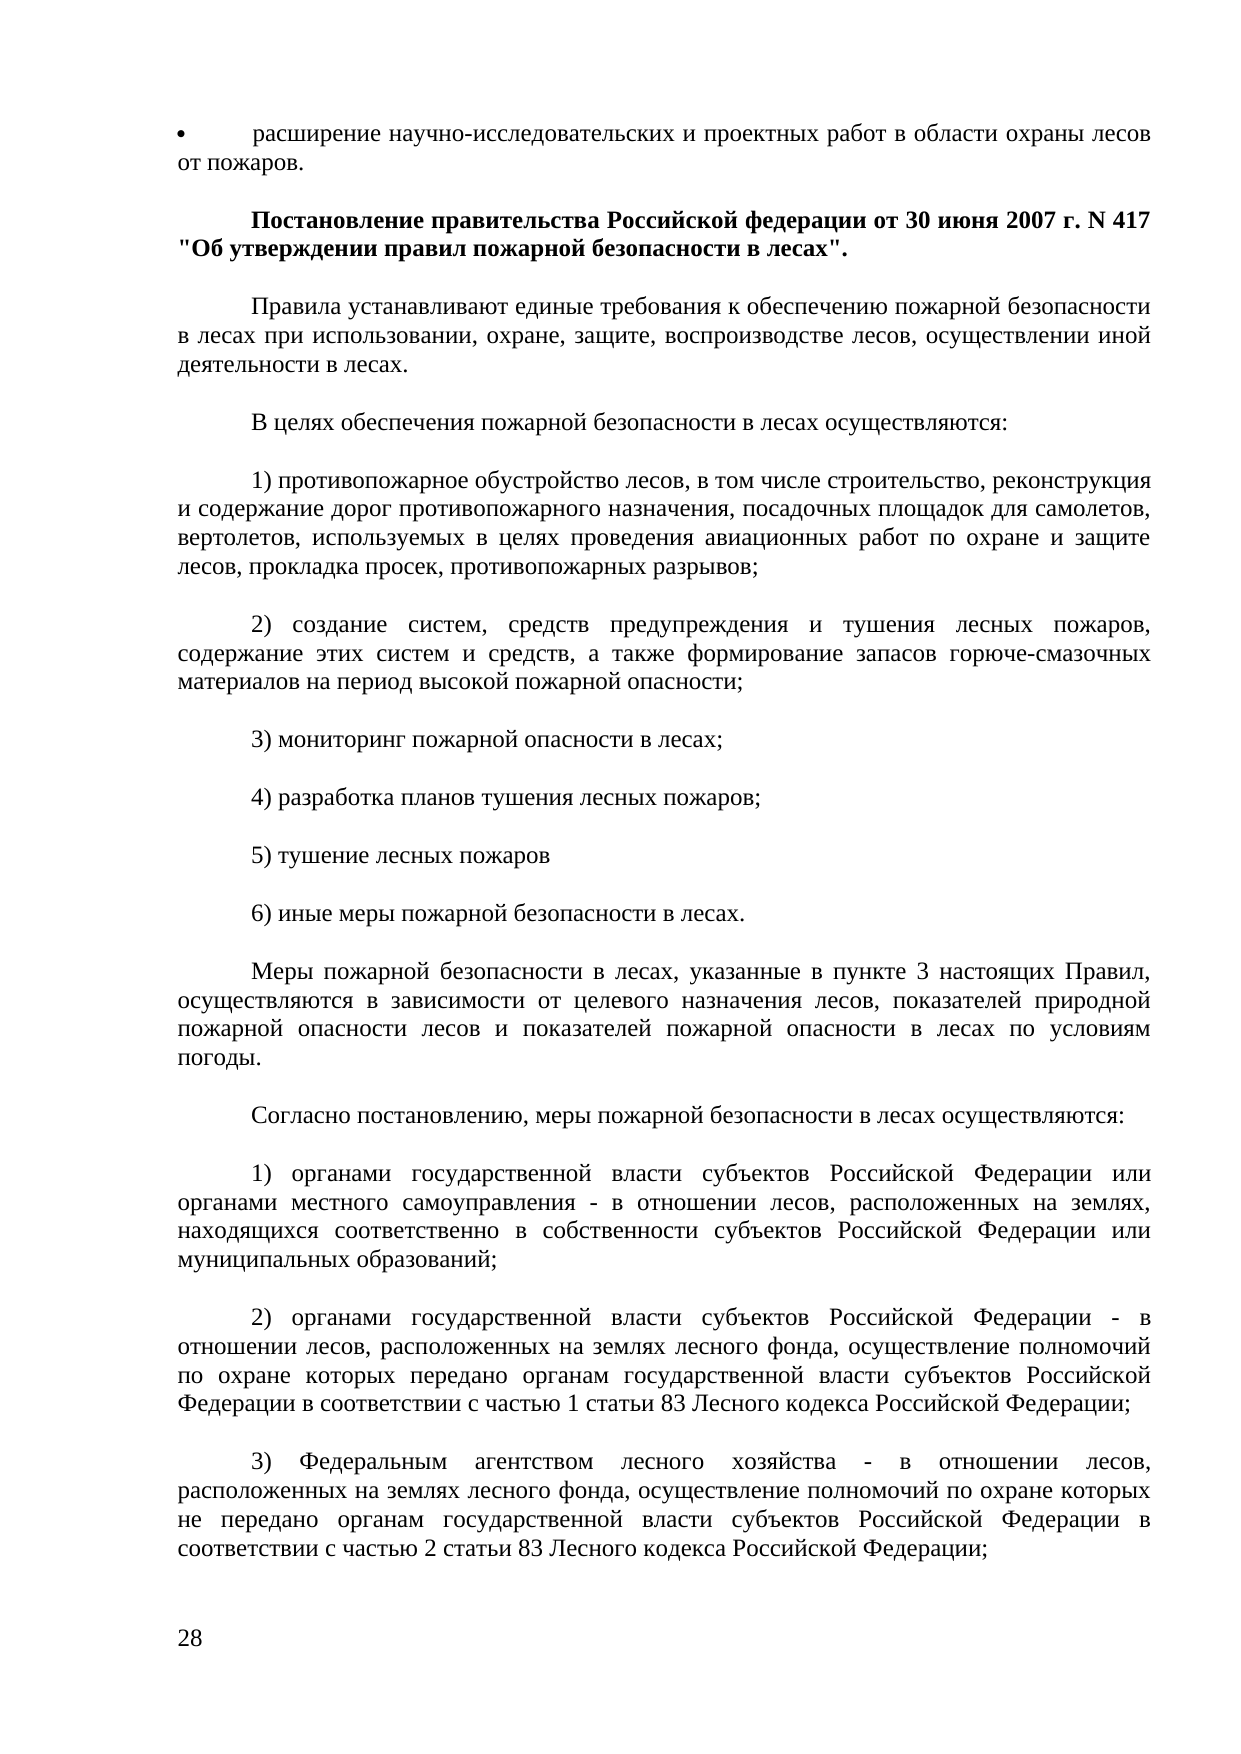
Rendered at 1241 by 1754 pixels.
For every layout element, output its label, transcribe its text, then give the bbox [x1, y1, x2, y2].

text Меры пожарной безопасности в лесах, указанные в пункте 3 настоящих Правил, осуществляются в зависимости от целевого назначения лесов, показателей природной пожарной опасности лесов и показателей пожарной опасности в лесах по условиям погоды. [177, 956, 1152, 1071]
text 2) создание систем, средств предупреждения и тушения лесных пожаров, содержание этих систем и средств, а также формирование запасов горюче-смазочных материалов на период высокой пожарной опасности; [177, 609, 1152, 695]
text 2) органами государственной власти субъектов Российской Федерации - в отношении лесов, расположенных на землях лесного фонда, осуществление полномочий по охране которых передано органам государственной власти субъектов Российской Федерации в соответствии с частью 1 статьи 83 Лесного кодекса Российской Федерации; [177, 1302, 1152, 1417]
text 4) разработка планов тушения лесных пожаров; [177, 782, 1152, 811]
text 1) органами государственной власти субъектов Российской Федерации или органами местного самоуправления - в отношении лесов, расположенных на землях, находящихся соответственно в собственности субъектов Российской Федерации или муниципальных образований; [177, 1158, 1152, 1273]
text 3) мониторинг пожарной опасности в лесах; [177, 724, 1152, 753]
text Согласно постановлению, меры пожарной безопасности в лесах осуществляются: [177, 1100, 1152, 1129]
text В целях обеспечения пожарной безопасности в лесах осуществляются: [177, 407, 1152, 436]
text 6) иные меры пожарной безопасности в лесах. [177, 898, 1152, 927]
list расширение научно-исследовательских и проектных работ в области охраны лесов от пожаров. [177, 118, 1152, 176]
text 3) Федеральным агентством лесного хозяйства - в отношении лесов, расположенных на землях лесного фонда, осуществление полномочий по охране которых не передано органам государственной власти субъектов Российской Федерации в соответствии с частью 2 статьи 83 Лесного кодекса Российской Федерации; [177, 1446, 1152, 1561]
text Правила устанавливают единые требования к обеспечению пожарной безопасности в лесах при использовании, охране, защите, воспроизводстве лесов, осуществлении иной деятельности в лесах. [177, 291, 1152, 378]
text 5) тушение лесных пожаров [177, 840, 1152, 869]
text 1) противопожарное обустройство лесов, в том числе строительство, реконструкция и содержание дорог противопожарного назначения, посадочных площадок для самолетов, вертолетов, используемых в целях проведения авиационных работ по охране и защите лесов, прокладка просек, противопожарных разрывов; [177, 465, 1152, 580]
text Постановление правительства Российской федерации от 30 июня 2007 г. N 417 "Об утверждении правил пожарной безопасности в лесах". [177, 205, 1152, 262]
